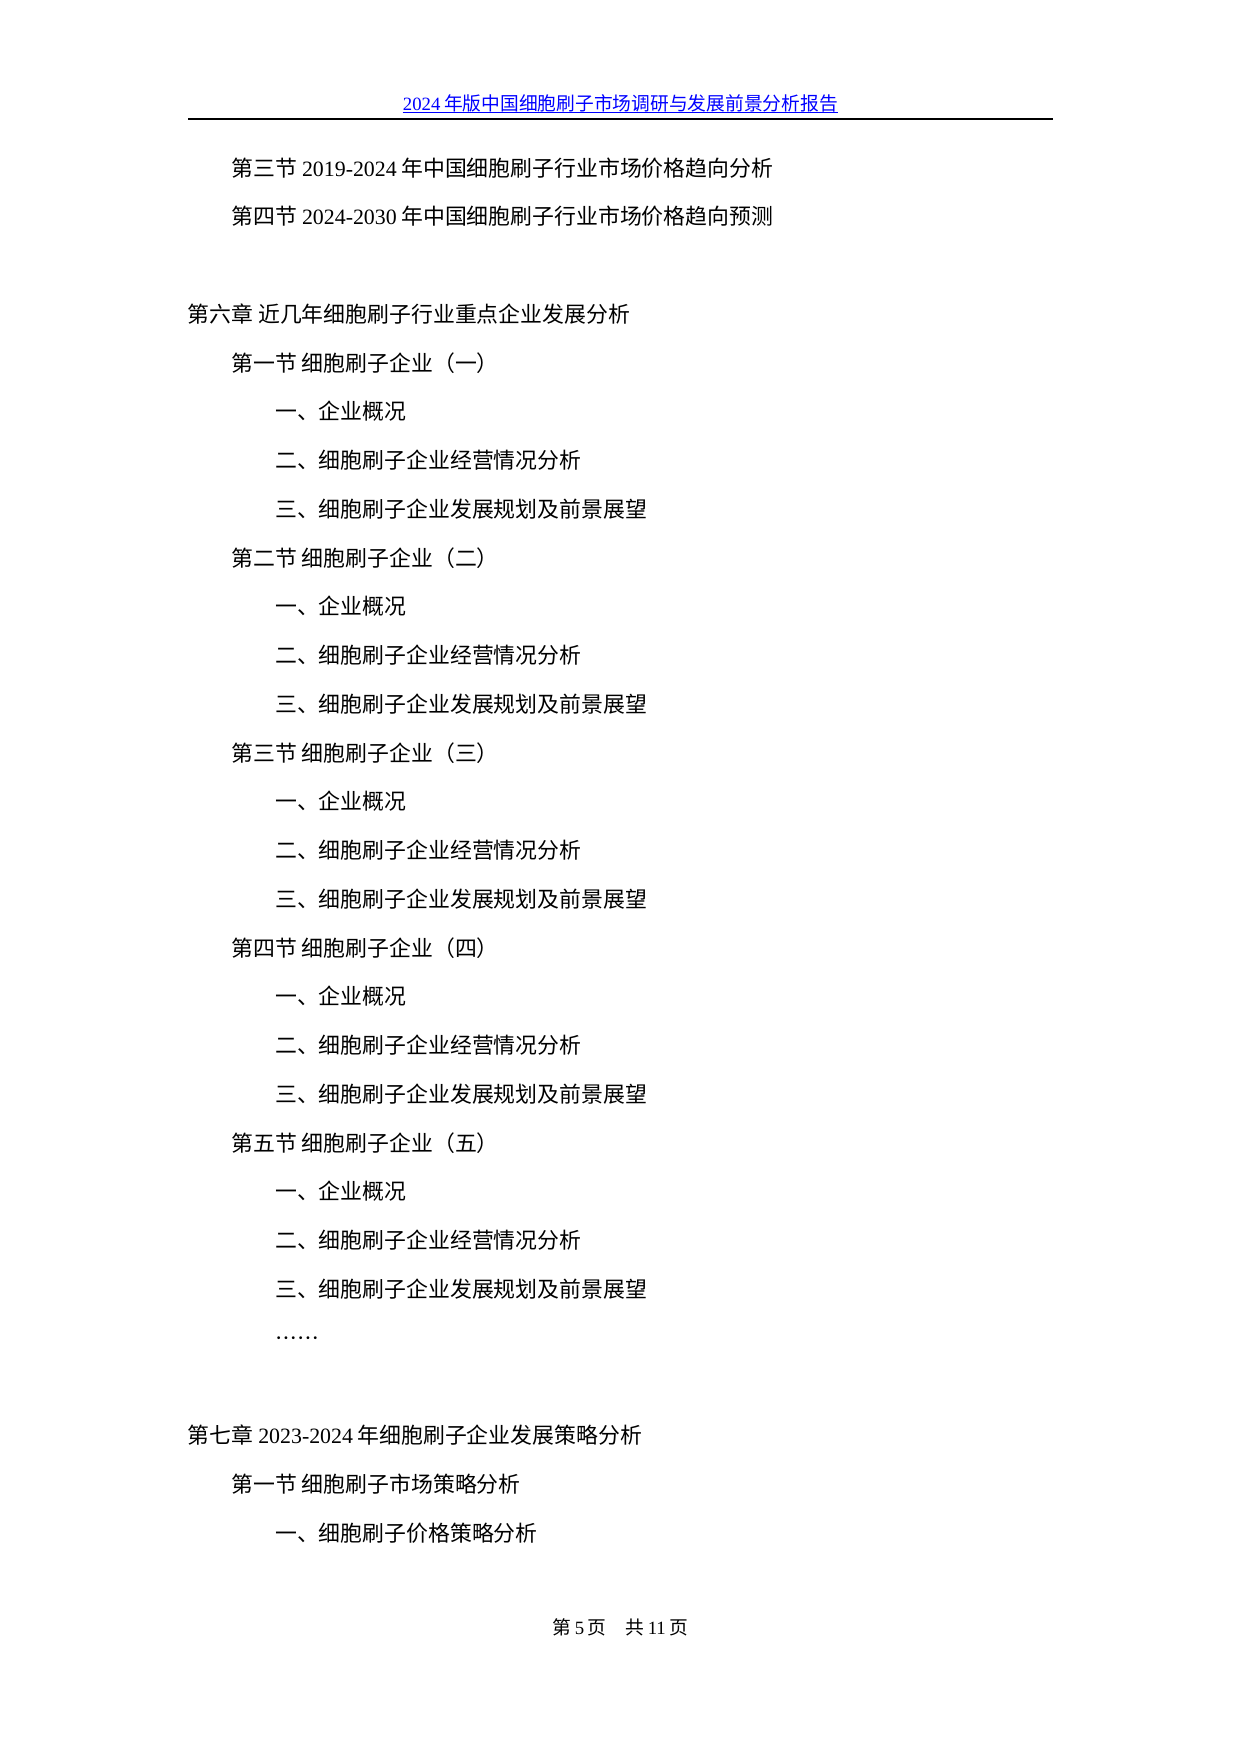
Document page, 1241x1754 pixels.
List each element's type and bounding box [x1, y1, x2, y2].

text [187, 150, 1053, 1548]
